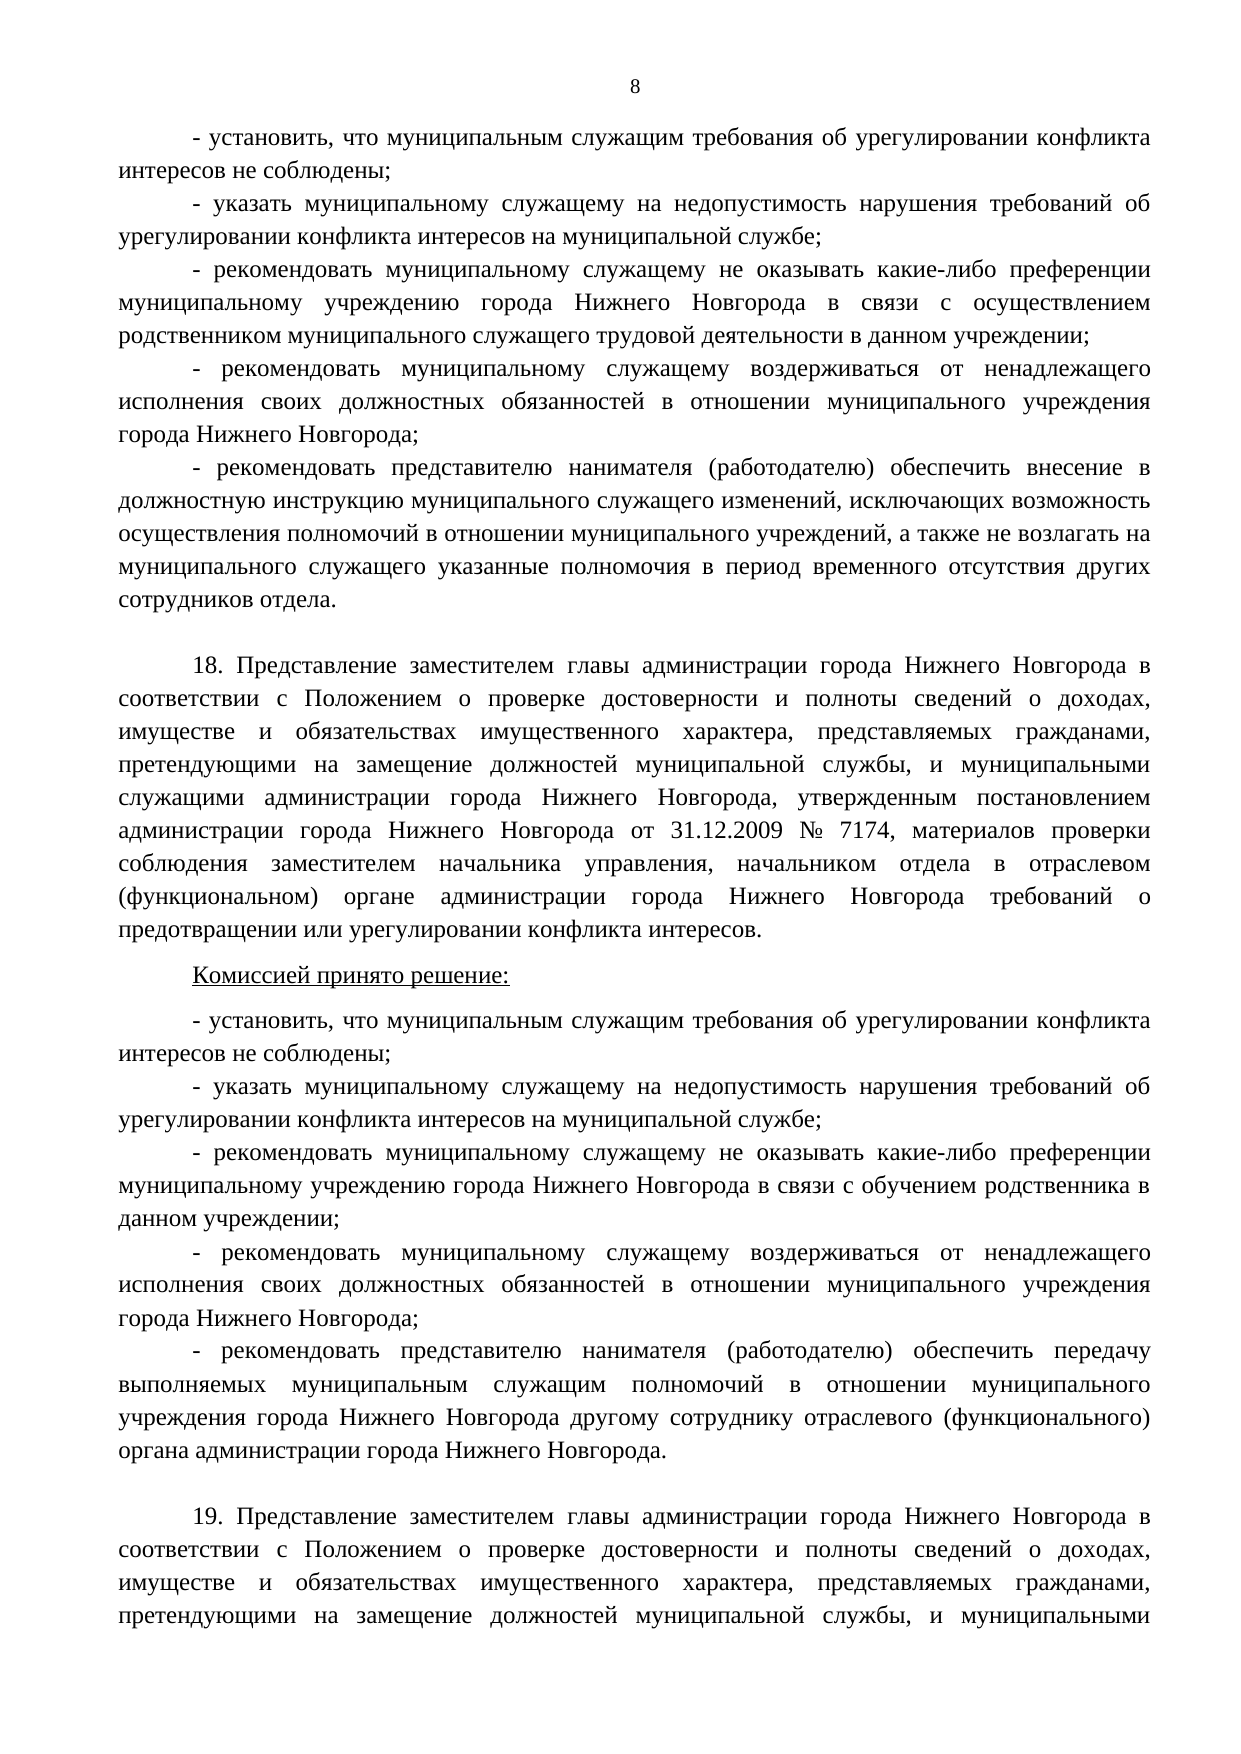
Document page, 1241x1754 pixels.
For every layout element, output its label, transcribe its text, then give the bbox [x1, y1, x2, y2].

list - установить, что муниципальным служащим требования об урегулировании конфликта интересов не соблюдены; [118, 1005, 1152, 1067]
list - установить, что муниципальным служащим требования об урегулировании конфликта интересов не соблюдены; [118, 122, 1152, 184]
list - рекомендовать муниципальному служащему воздерживаться от ненадлежащего исполнения своих должностных обязанностей в отношении муниципального учреждения города Нижнего Новгорода; [118, 1237, 1152, 1331]
list - указать муниципальному служащему на недопустимость нарушения требований об урегулировании конфликта интересов на муниципальной службе; [118, 1071, 1152, 1133]
list - рекомендовать муниципальному служащему не оказывать какие-либо преференции муниципальному учреждению города Нижнего Новгорода в связи с осуществлением родственником муниципального служащего трудовой деятельности в данном учреждении; [118, 254, 1152, 349]
list - рекомендовать муниципальному служащему не оказывать какие-либо преференции муниципальному учреждению города Нижнего Новгорода в связи с обучением родственника в данном учреждении; [118, 1137, 1152, 1232]
list - рекомендовать представителю нанимателя (работодателю) обеспечить передачу выполняемых муниципальным служащим полномочий в отношении муниципального учреждения города Нижнего Новгорода другому сотруднику отраслевого (функционального) органа администрации города Нижнего Новгорода. [118, 1336, 1152, 1463]
text Комиссией принято решение: [192, 960, 1152, 989]
list Представление заместителем главы администрации города Нижнего Новгорода в соответствии с Положением о проверке достоверности и полноты сведений о доходах, имуществе и обязательствах имущественного характера, представляемых гражданами, претендующими на замещение должностей муниципальной службы, и муниципальными служащими администрации города Нижнего Новгорода, утвержденным постановлением администрации города Нижнего Новгорода от 31.12.2009 № 7174, материалов проверки соблюдения заместителем начальника управления, начальником отдела в отраслевом (функциональном) органе администрации города Нижнего Новгорода требований о предотвращении или урегулировании конфликта интересов. [118, 650, 1152, 943]
list - указать муниципальному служащему на недопустимость нарушения требований об урегулировании конфликта интересов на муниципальной службе; [118, 188, 1152, 250]
list - рекомендовать муниципальному служащему воздерживаться от ненадлежащего исполнения своих должностных обязанностей в отношении муниципального учреждения города Нижнего Новгорода; [118, 353, 1152, 448]
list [118, 1501, 1152, 1628]
list - рекомендовать представителю нанимателя (работодателю) обеспечить внесение в должностную инструкцию муниципального служащего изменений, исключающих возможность осуществления полномочий в отношении муниципального учреждений, а также не возлагать на муниципального служащего указанные полномочия в период временного отсутствия других сотрудников отдела. [118, 452, 1152, 613]
